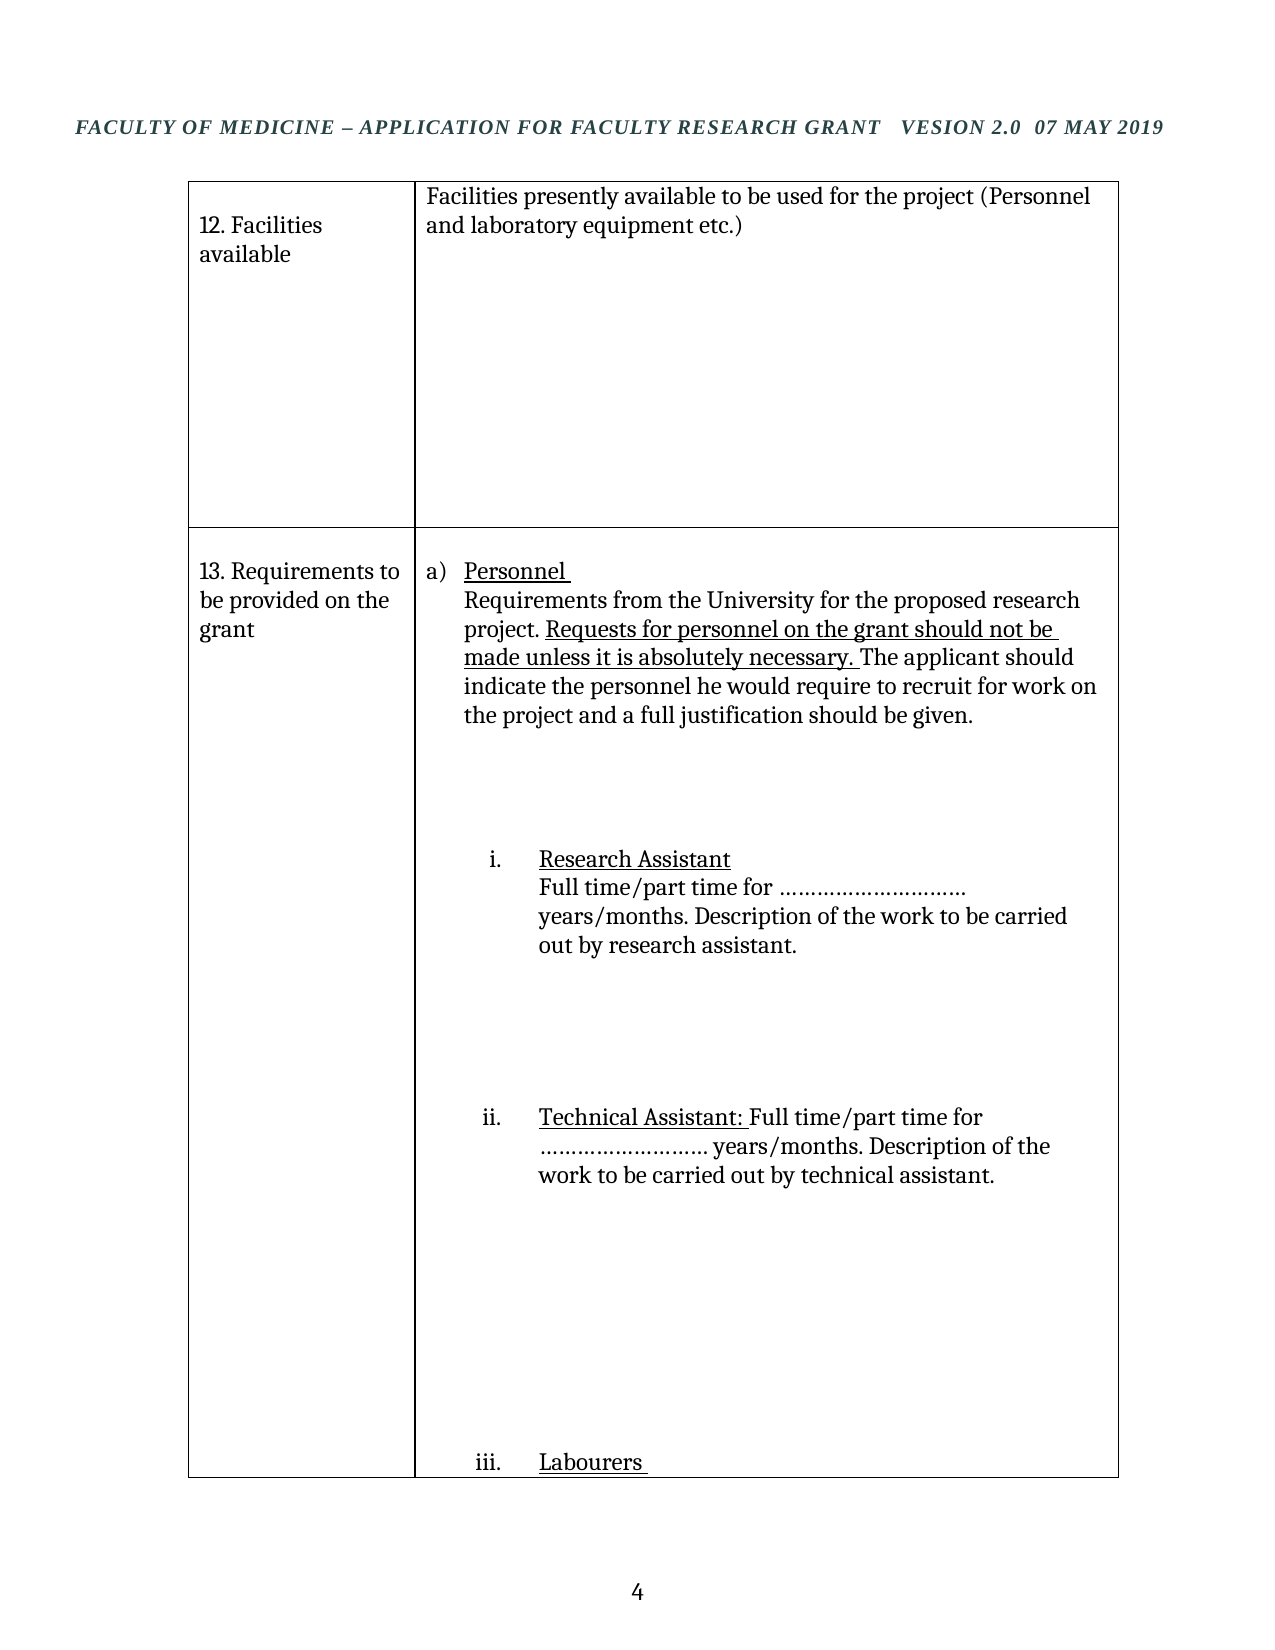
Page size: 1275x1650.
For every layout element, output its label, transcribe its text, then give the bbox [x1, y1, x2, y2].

table_header 12. Facilities available [189, 182, 414, 527]
table_header Facilities presently available to be used for the project (Personnel and laboratory equipment etc.) [416, 182, 1118, 527]
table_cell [189, 528, 414, 1477]
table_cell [416, 528, 1118, 1477]
